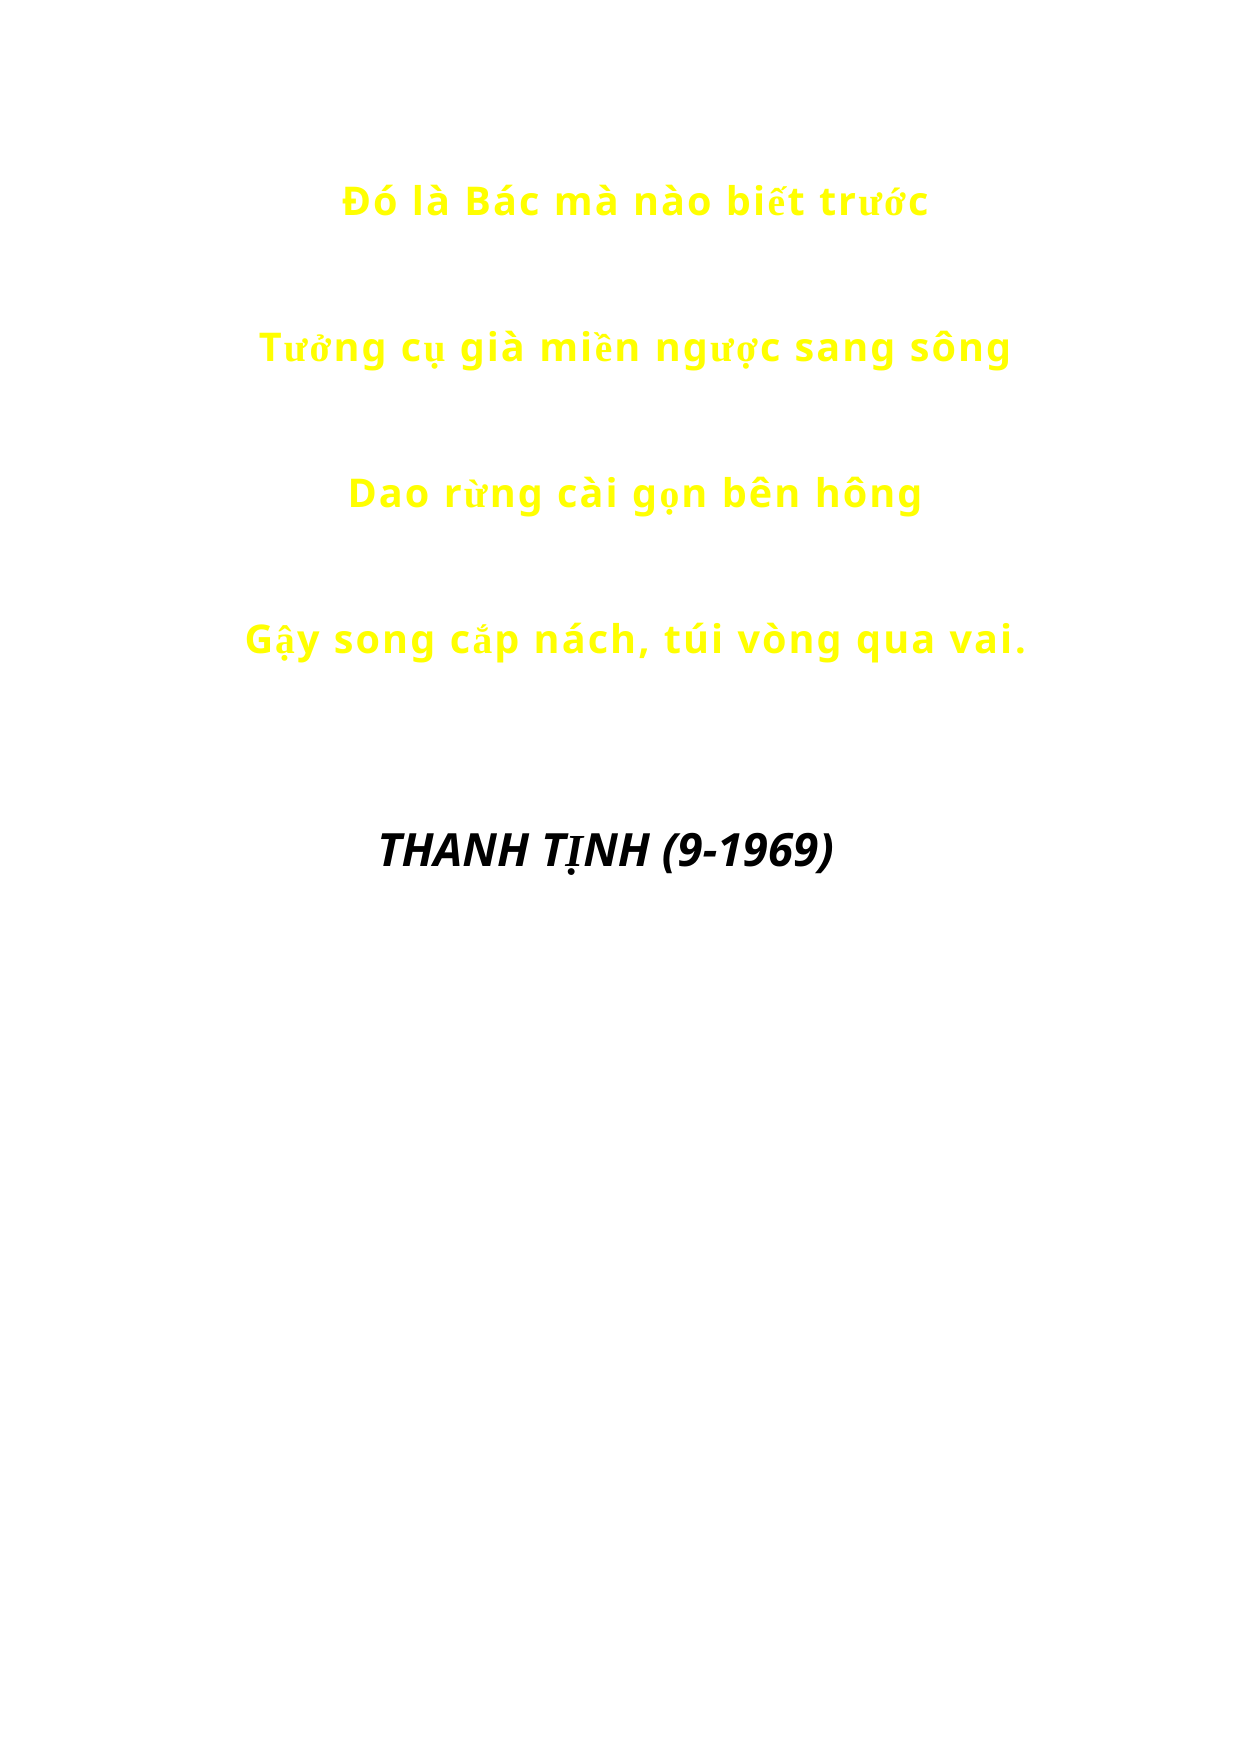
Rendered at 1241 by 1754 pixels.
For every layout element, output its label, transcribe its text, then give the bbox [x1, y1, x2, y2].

text Dao rừng cài gọn bên hông [148, 460, 1122, 525]
text Đó là Bác mà nào biết trước [148, 168, 1122, 233]
text Tưởng cụ già miền ngược sang sông [148, 314, 1122, 379]
text Gậy song cắp nách, túi vòng qua vai. [148, 606, 1122, 671]
text THANH TỊNH (9-1969) [89, 817, 1122, 882]
